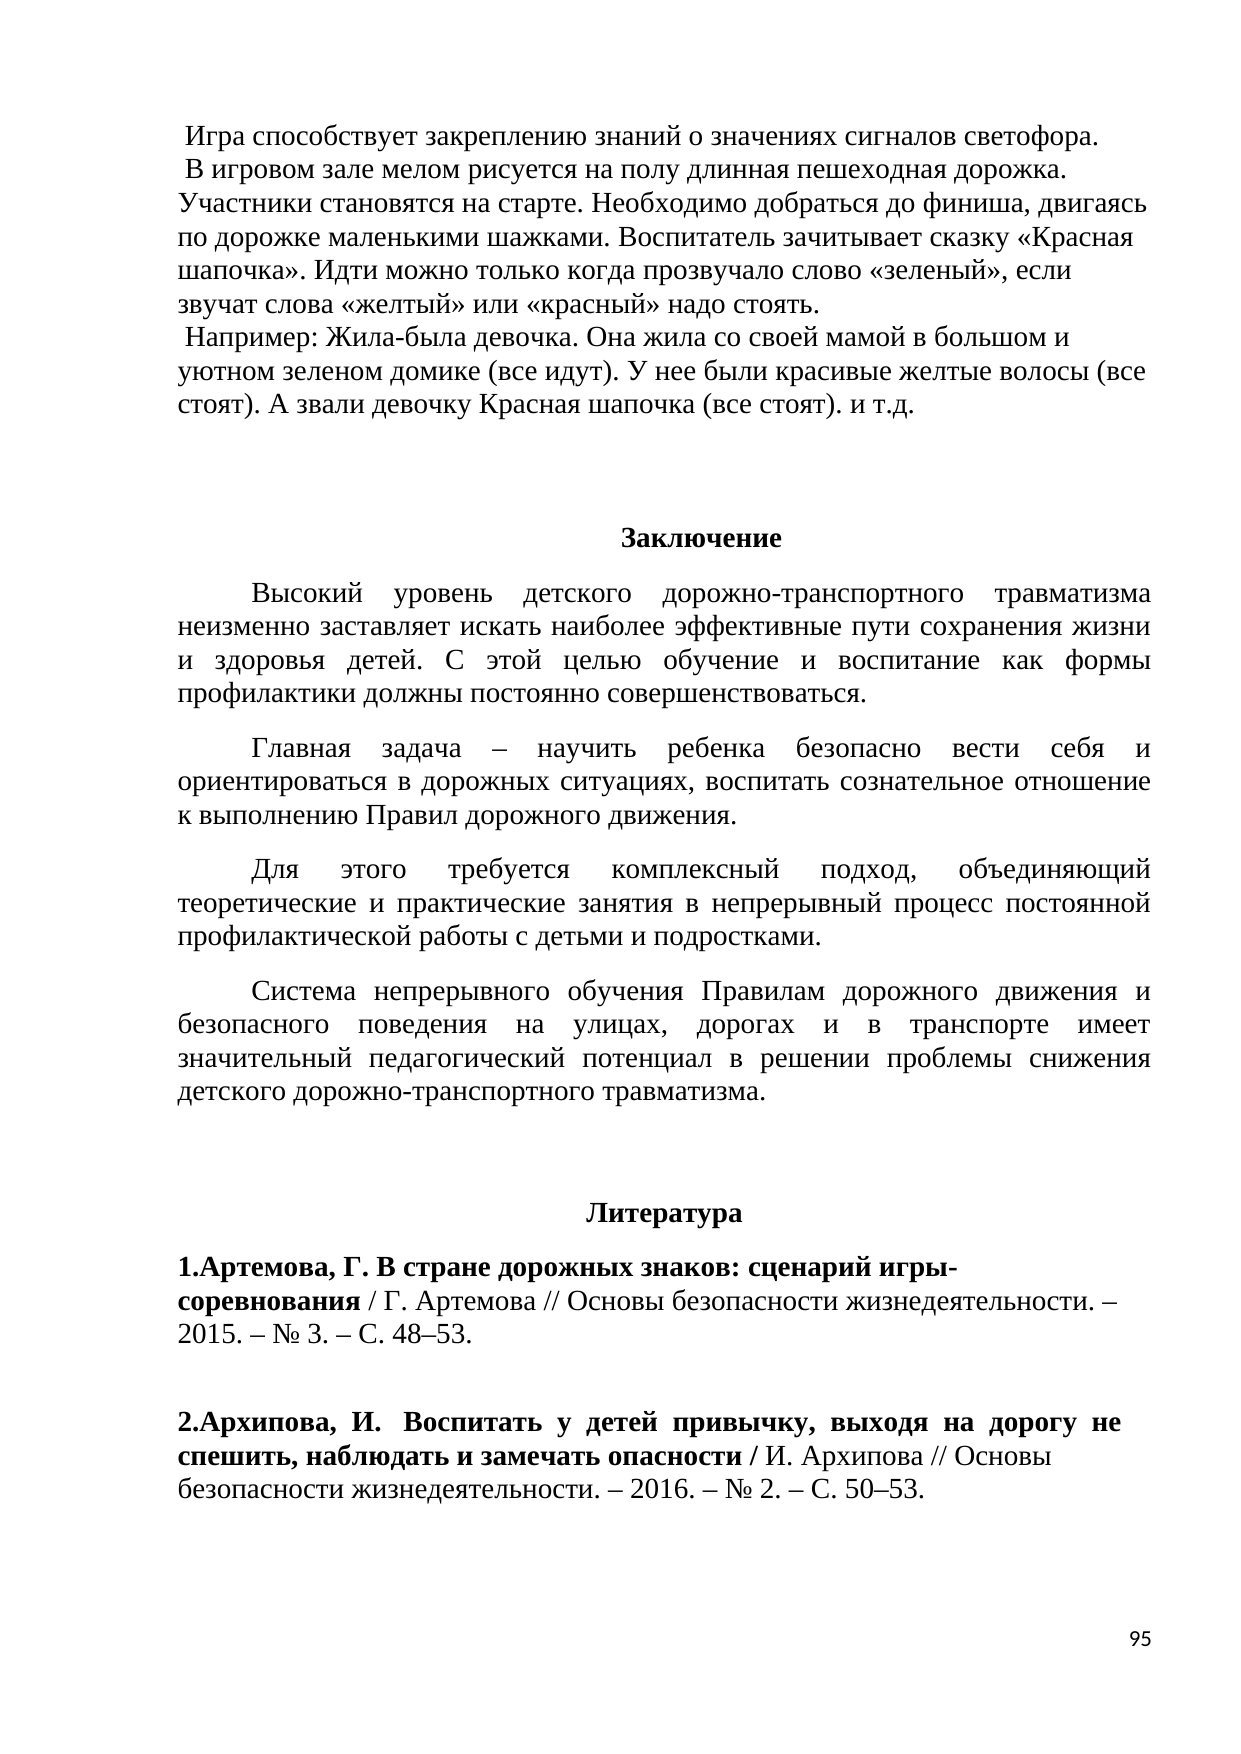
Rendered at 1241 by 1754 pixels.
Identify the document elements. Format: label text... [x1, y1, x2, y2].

text В игровом зале мелом рисуется на полу длинная пешеходная дорожка. Участники становятся на старте. Необходимо добраться до финиша, двигаясь по дорожке маленькими шажками. Воспитатель зачитывает сказку «Красная шапочка». Идти можно только когда прозвучало слово «зеленый», если звучат слова «желтый» или «красный» надо стоять. [177, 152, 1152, 319]
text Система непрерывного обучения Правилам дорожного движения и безопасного поведения на улицах, дорогах и в транспорте имеет значительный педагогический потенциал в решении проблемы снижения детского дорожно-транспортного травматизма. [177, 973, 1152, 1107]
text Высокий уровень детского дорожно-транспортного травматизма неизменно заставляет искать наиболее эффективные пути сохранения жизни и здоровья детей. С этой целью обучение и воспитание как формы профилактики должны постоянно совершенствоваться. [177, 575, 1152, 709]
text Главная задача – научить ребенка безопасно вести себя и ориентироваться в дорожных ситуациях, воспитать сознательное отношение к выполнению Правил дорожного движения. [177, 730, 1152, 831]
text 1.Артемова, Г. В стране дорожных знаков: сценарий игры-соревнования / Г. Артемова // Основы безопасности жизнедеятельности. – 2015. – № 3. – С. 48–53. [177, 1249, 1137, 1350]
text Заключение [177, 521, 1152, 554]
text Например: Жила-была девочка. Она жила со своей мамой в большом и уютном зеленом домике (все идут). У нее были красивые желтые волосы (все стоят). А звали девочку Красная шапочка (все стоят). и т.д. [177, 319, 1152, 420]
text Литература [177, 1195, 1152, 1228]
text 2.Архипова, И. Воспитать у детей привычку, выходя на дорогу не спешить, наблюдать и замечать опасности / И. Архипова // Основы безопасности жизнедеятельности. – 2016. – № 2. – С. 50–53. [177, 1404, 1152, 1505]
text Игра способствует закреплению знаний о значениях сигналов светофора. [177, 118, 1152, 152]
text Для этого требуется комплексный подход, объединяющий теоретические и практические занятия в непрерывный процесс постоянной профилактической работы с детьми и подростками. [177, 851, 1152, 952]
